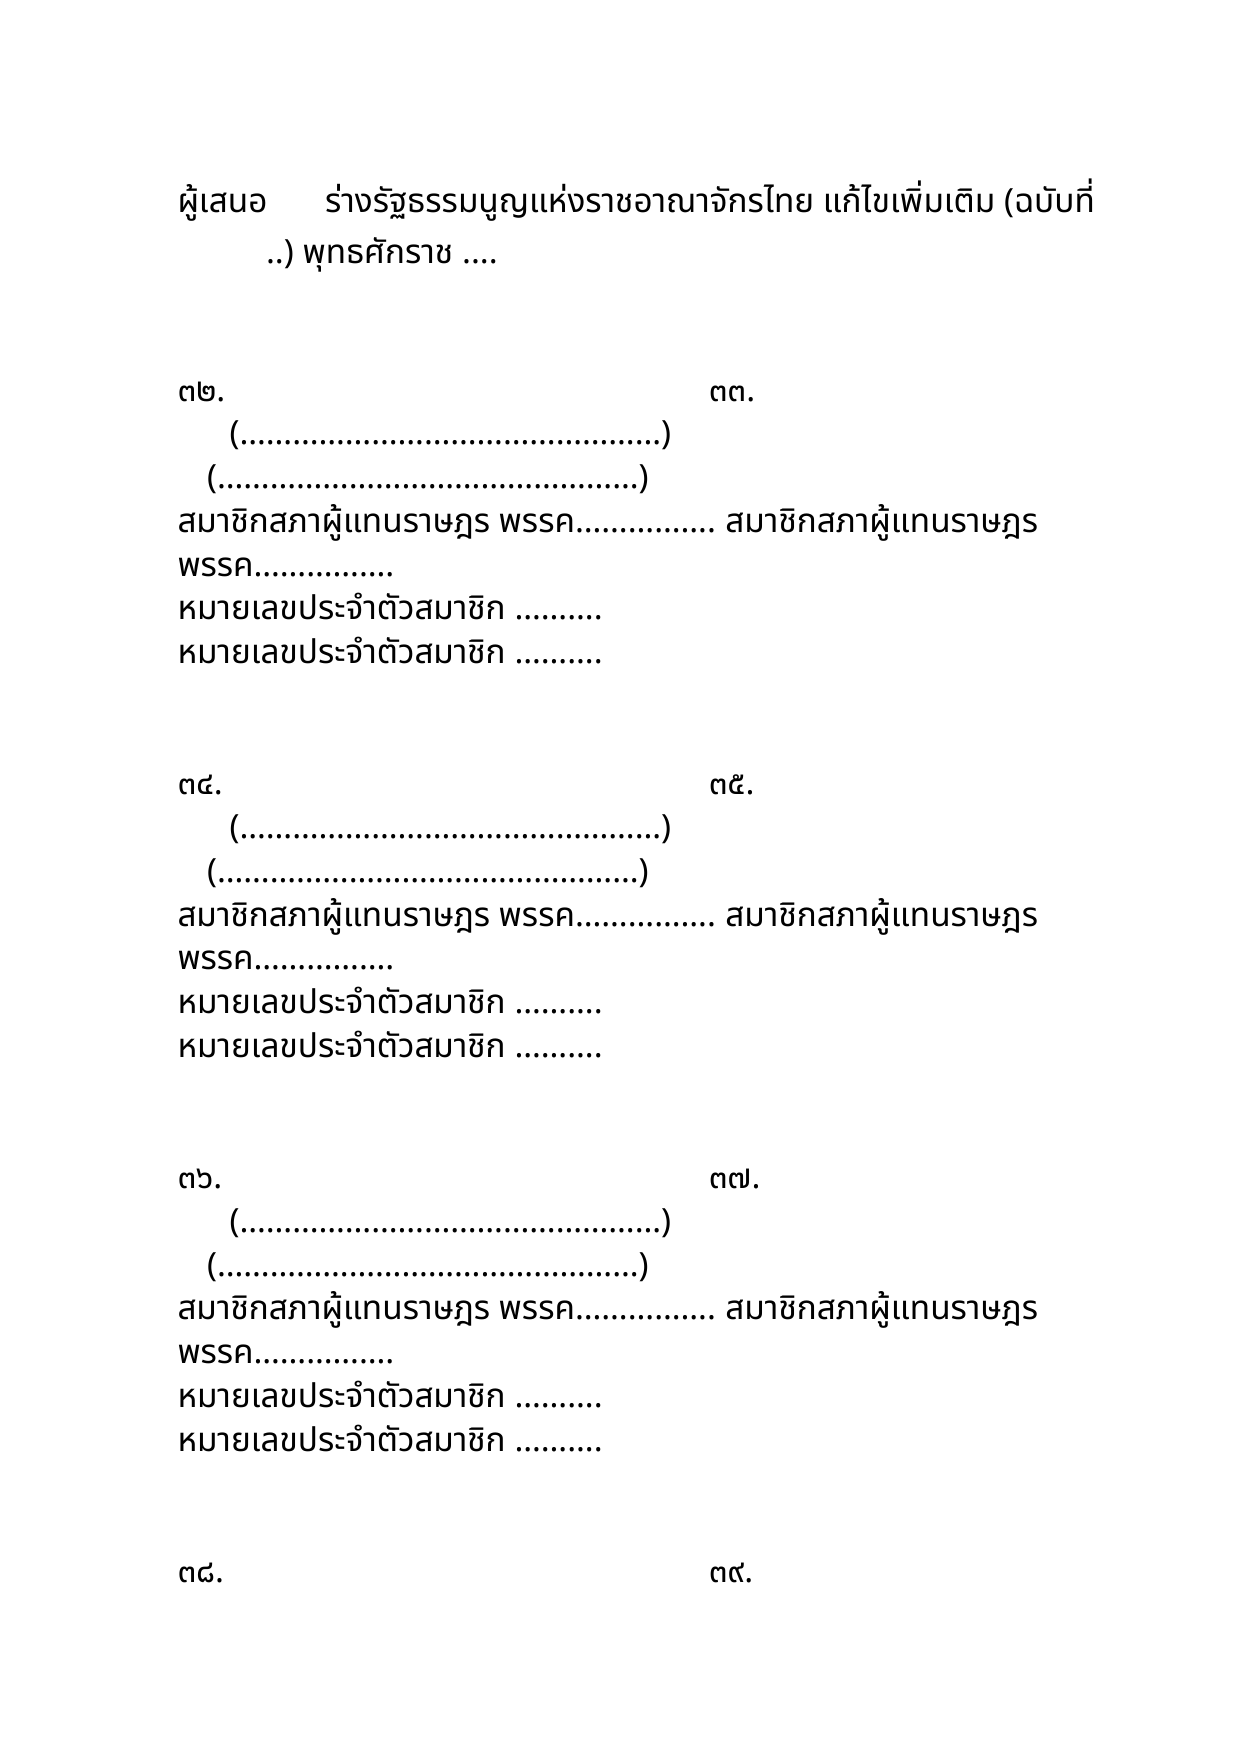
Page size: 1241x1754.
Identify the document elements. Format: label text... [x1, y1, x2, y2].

text ๓๖. ๓๗. [177, 1153, 1122, 1197]
text ๓๘. ๓๙. [177, 1547, 1122, 1591]
text สมาชิกสภาผู้แทนราษฎร พรรค……………. สมาชิกสภาผู้แทนราษฎร พรรค……………. [177, 891, 1122, 978]
text หมายเลขประจำตัวสมาชิก ………. หมายเลขประจำตัวสมาชิก ………. [177, 978, 1122, 1066]
text ผู้เสนอ ร่างรัฐธรรมนูญแห่งราชอาณาจักรไทย แก้ไขเพิ่มเติม (ฉบับที่ ..) พุทธศักราช .... [177, 177, 1122, 278]
text (…………………………………………) (…………………………………………) [177, 1197, 1122, 1285]
text ๓๒. ๓๓. [177, 366, 1122, 410]
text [177, 1372, 1122, 1460]
text สมาชิกสภาผู้แทนราษฎร พรรค……………. สมาชิกสภาผู้แทนราษฎร พรรค……………. [177, 497, 1122, 585]
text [177, 1285, 1122, 1372]
text ๓๔. ๓๕. [177, 760, 1122, 803]
text (…………………………………………) (…………………………………………) [177, 410, 1122, 497]
text หมายเลขประจำตัวสมาชิก ………. หมายเลขประจำตัวสมาชิก ………. [177, 585, 1122, 672]
text (…………………………………………) (…………………………………………) [177, 803, 1122, 891]
